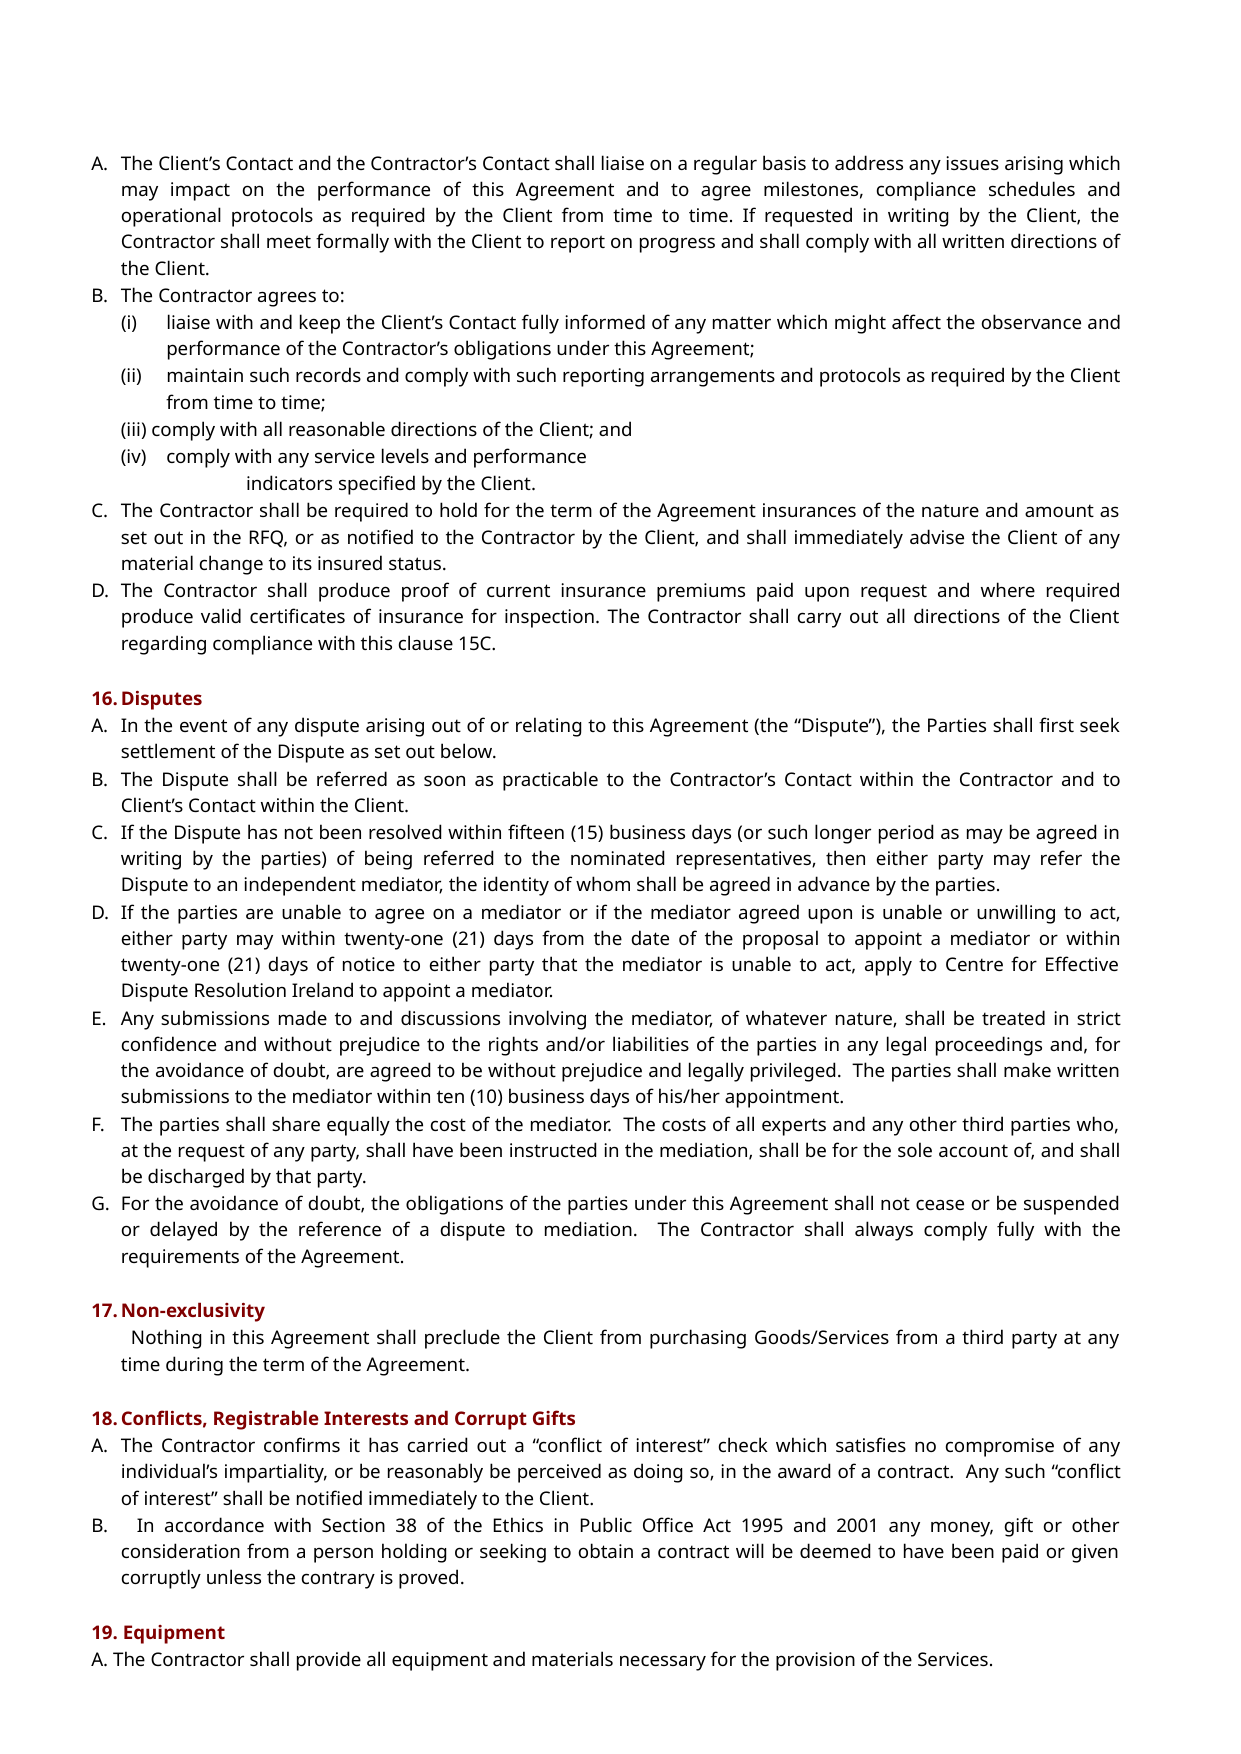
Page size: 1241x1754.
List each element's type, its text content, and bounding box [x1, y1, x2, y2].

text 17. Non-exclusivity [91, 1297, 1122, 1323]
text C. The Contractor shall be required to hold for the term of the Agreement insurances of the nature and amount as set out in the RFQ, or as notified to the Contractor by the Client, and shall immediately advise the Client of any material change to its insured status. [91, 498, 1122, 576]
text (iv) comply with any service levels and performance [121, 443, 1122, 469]
text G. For the avoidance of doubt, the obligations of the parties under this Agreement shall not cease or be suspended or delayed by the reference of a dispute to mediation. The Contractor shall always comply fully with the requirements of the Agreement. [91, 1191, 1122, 1268]
text indicators specified by the Client. [150, 471, 1122, 496]
text 19. Equipment [91, 1619, 1122, 1644]
text B. In accordance with Section 38 of the Ethics in Public Office Act 1995 and 2001 any money, gift or other consideration from a person holding or seeking to obtain a contract will be deemed to have been paid or given corruptly unless the contrary is proved. [91, 1512, 1122, 1590]
text A. The Contractor shall provide all equipment and materials necessary for the provision of the Services. [91, 1646, 1122, 1672]
text Nothing in this Agreement shall preclude the Client from purchasing Goods/Services from a third party at any time during the term of the Agreement. [91, 1324, 1122, 1376]
text C. If the Dispute has not been resolved within fifteen (15) business days (or such longer period as may be agreed in writing by the parties) of being referred to the nominated representatives, then either party may refer the Dispute to an independent mediator, the identity of whom shall be agreed in advance by the parties. [91, 819, 1122, 897]
text D. If the parties are unable to agree on a mediator or if the mediator agreed upon is unable or unwilling to act, either party may within twenty-one (21) days from the date of the proposal to appoint a mediator or within twenty-one (21) days of notice to either party that the mediator is unable to act, apply to Centre for Effective Dispute Resolution Ireland to appoint a mediator. [91, 899, 1122, 1003]
text A. The Contractor confirms it has carried out a “conflict of interest” check which satisfies no compromise of any individual’s impartiality, or be reasonably be perceived as doing so, in the award of a contract. Any such “conflict of interest” shall be notified immediately to the Client. [91, 1432, 1122, 1510]
text 18. Conflicts, Registrable Interests and Corrupt Gifts [91, 1405, 1122, 1431]
text (i) liaise with and keep the Client’s Contact fully informed of any matter which might affect the observance and performance of the Contractor’s obligations under this Agreement; [121, 309, 1122, 361]
text A. The Client’s Contact and the Contractor’s Contact shall liaise on a regular basis to address any issues arising which may impact on the performance of this Agreement and to agree milestones, compliance schedules and operational protocols as required by the Client from time to time. If requested in writing by the Client, the Contractor shall meet formally with the Client to report on progress and shall comply with all written directions of the Client. [91, 150, 1122, 281]
text (iii) comply with all reasonable directions of the Client; and [121, 416, 1122, 442]
text B. The Dispute shall be referred as soon as practicable to the Contractor’s Contact within the Contractor and to Client’s Contact within the Client. [91, 766, 1122, 818]
text 16. Disputes [91, 685, 1122, 711]
text A. In the event of any dispute arising out of or relating to this Agreement (the “Dispute”), the Parties shall first seek settlement of the Dispute as set out below. [91, 712, 1122, 764]
text (ii) maintain such records and comply with such reporting arrangements and protocols as required by the Client from time to time; [121, 363, 1122, 414]
text D. The Contractor shall produce proof of current insurance premiums paid upon request and where required produce valid certificates of insurance for inspection. The Contractor shall carry out all directions of the Client regarding compliance with this clause 15C. [91, 577, 1122, 656]
text E. Any submissions made to and discussions involving the mediator, of whatever nature, shall be treated in strict confidence and without prejudice to the rights and/or liabilities of the parties in any legal proceedings and, for the avoidance of doubt, are agreed to be without prejudice and legally privileged. The parties shall make written submissions to the mediator within ten (10) business days of his/her appointment. [91, 1005, 1122, 1109]
text B. The Contractor agrees to: [91, 282, 1122, 308]
text F. The parties shall share equally the cost of the mediator. The costs of all experts and any other third parties who, at the request of any party, shall have been instructed in the mediation, shall be for the sole account of, and shall be discharged by that party. [91, 1111, 1122, 1189]
